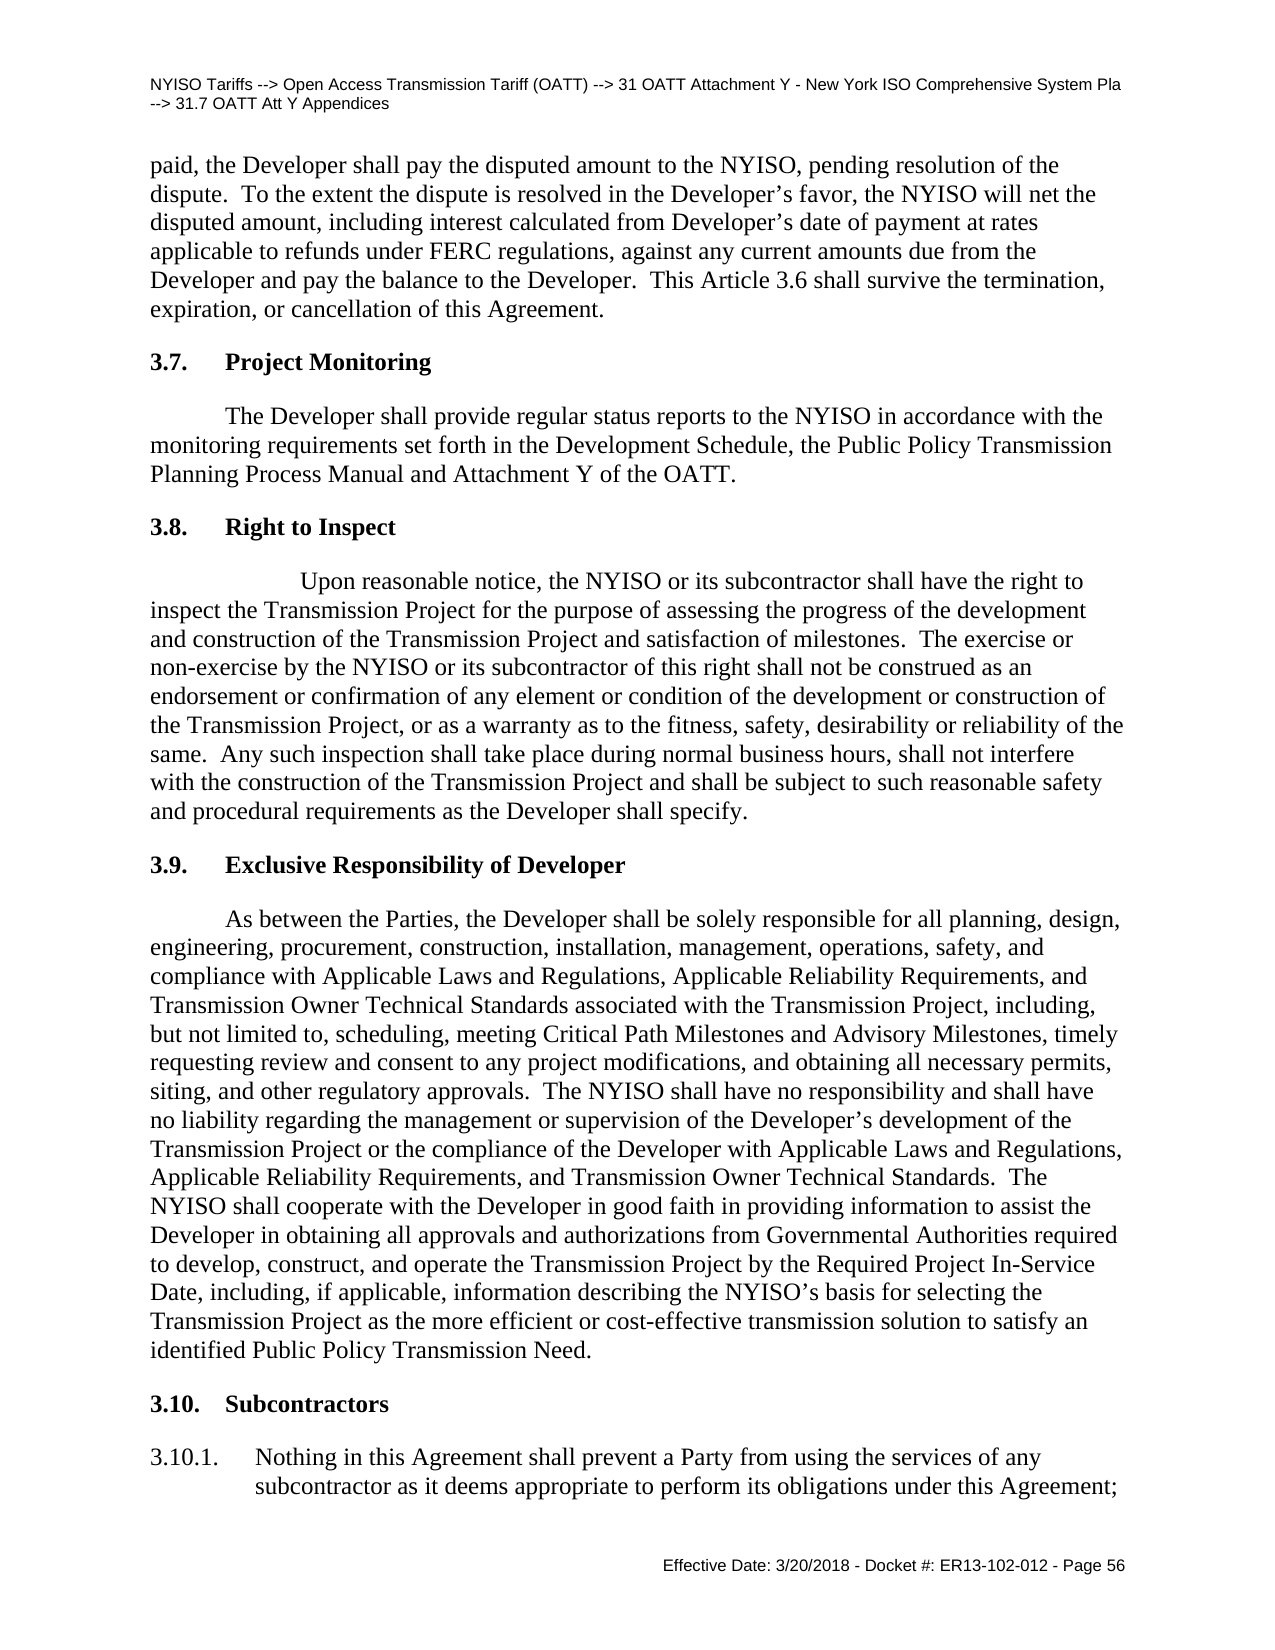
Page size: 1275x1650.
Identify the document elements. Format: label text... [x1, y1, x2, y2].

text Upon reasonable notice, the NYISO or its subcontractor shall have the right to inspect the Transmission Project for the purpose of assessing the progress of the development and construction of the Transmission Project and satisfaction of milestones. The exercise or non-exercise by the NYISO or its subcontractor of this right shall not be construed as an endorsement or confirmation of any element or condition of the development or construction of the Transmission Project, or as a warranty as to the fitness, safety, desirability or reliability of the same. Any such inspection shall take place during normal business hours, shall not interfere with the construction of the Transmission Project and shall be subject to such reasonable safety and procedural requirements as the Developer shall specify. [150, 566, 1125, 825]
text The Developer shall provide regular status reports to the NYISO in accordance with the monitoring requirements set forth in the Development Schedule, the Public Policy Transmission Planning Process Manual and Attachment Y of the OATT. [150, 401, 1125, 487]
text 3.9. Exclusive Responsibility of Developer [150, 850, 1162, 879]
text 3.7. Project Monitoring [150, 347, 1162, 376]
text 3.8. Right to Inspect [150, 512, 1162, 541]
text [150, 150, 1125, 322]
text 3.10. Subcontractors [150, 1389, 1162, 1417]
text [150, 1442, 1125, 1500]
text As between the Parties, the Developer shall be solely responsible for all planning, design, engineering, procurement, construction, installation, management, operations, safety, and compliance with Applicable Laws and Regulations, Applicable Reliability Requirements, and Transmission Owner Technical Standards associated with the Transmission Project, including, but not limited to, scheduling, meeting Critical Path Milestones and Advisory Milestones, timely requesting review and consent to any project modifications, and obtaining all necessary permits, siting, and other regulatory approvals. The NYISO shall have no responsibility and shall have no liability regarding the management or supervision of the Developer’s development of the Transmission Project or the compliance of the Developer with Applicable Laws and Regulations, Applicable Reliability Requirements, and Transmission Owner Technical Standards. The NYISO shall cooperate with the Developer in good faith in providing information to assist the Developer in obtaining all approvals and authorizations from Governmental Authorities required to develop, construct, and operate the Transmission Project by the Required Project In-Service Date, including, if applicable, information describing the NYISO’s basis for selecting the Transmission Project as the more efficient or cost-effective transmission solution to satisfy an identified Public Policy Transmission Need. [150, 904, 1125, 1364]
